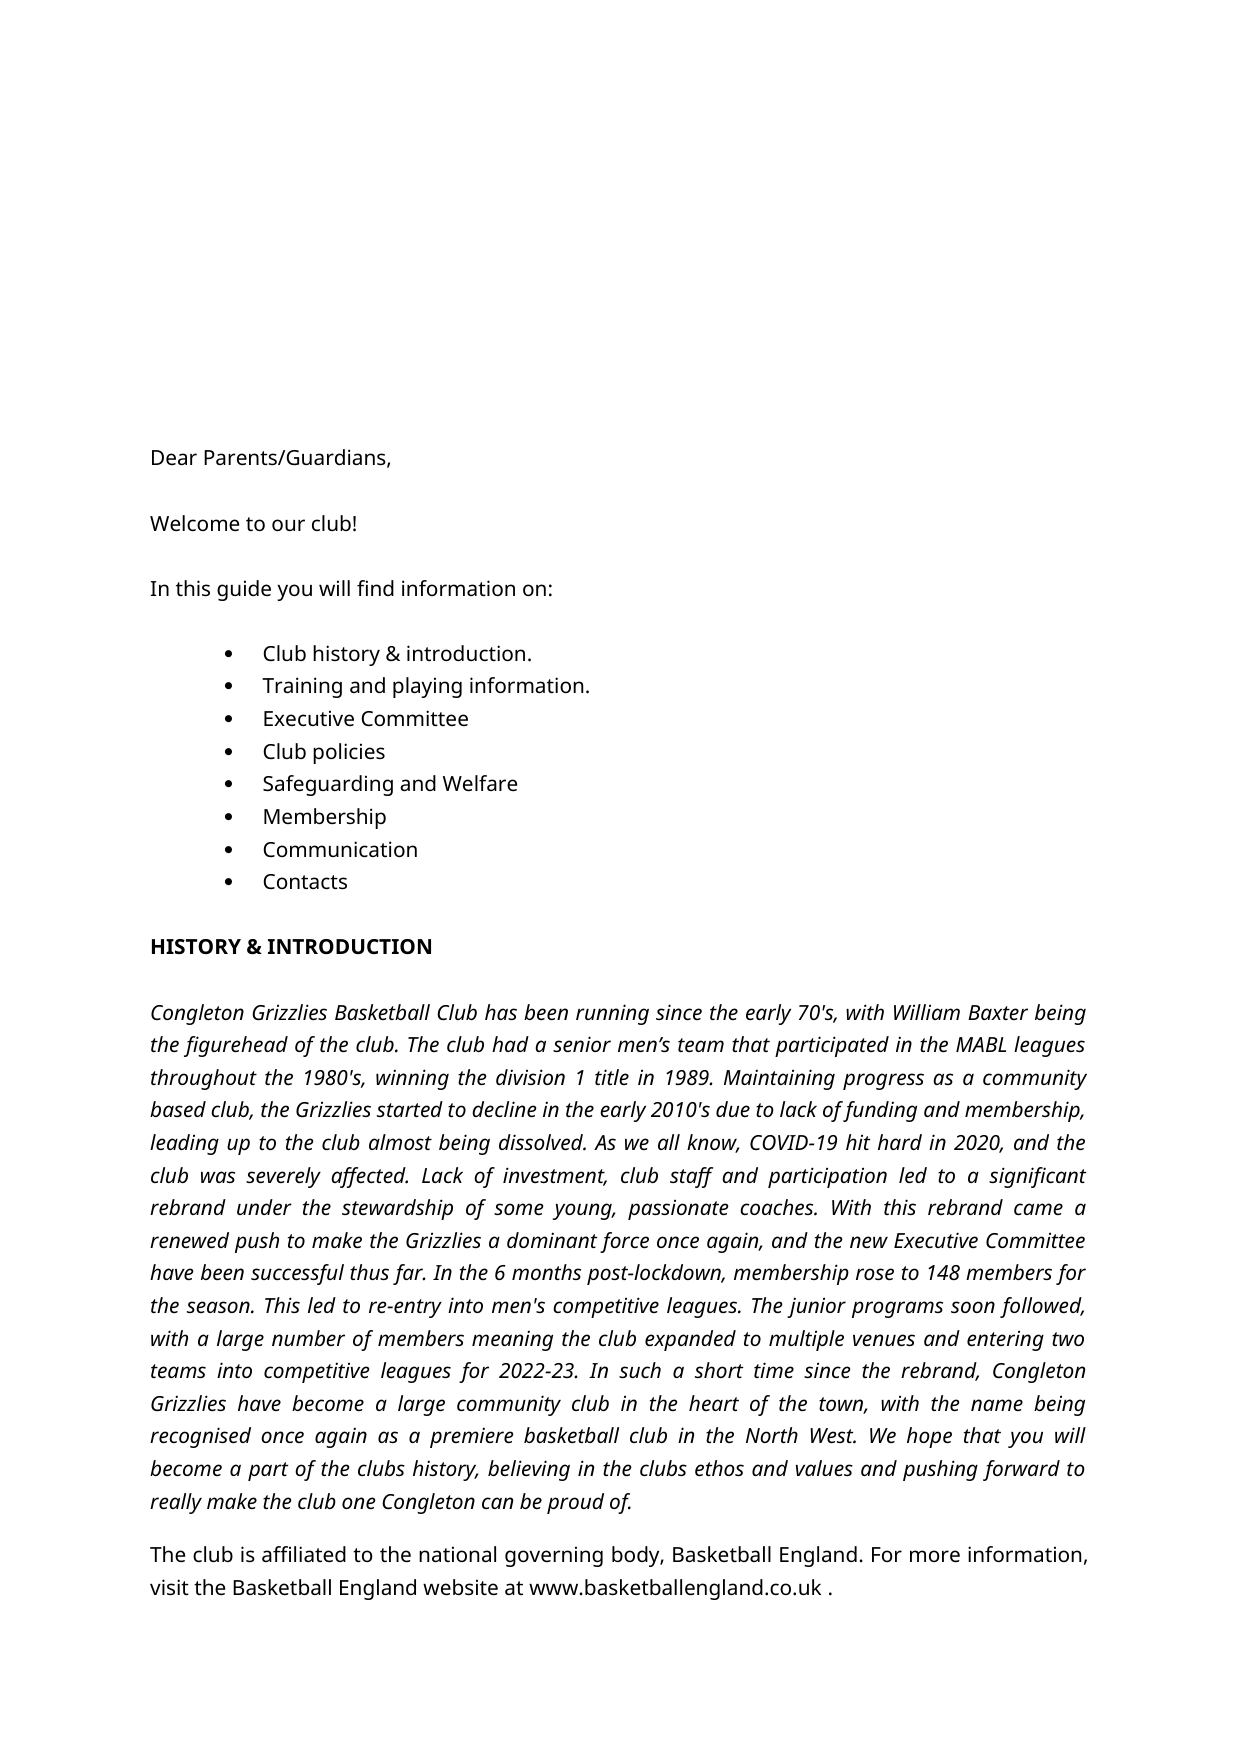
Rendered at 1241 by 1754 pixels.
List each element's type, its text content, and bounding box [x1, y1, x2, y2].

list Club policies [225, 737, 1090, 765]
text The club is affiliated to the national governing body, Basketball England. For more information, visit the Basketball England website at www.basketballengland.co.uk . [150, 1540, 1090, 1601]
list Training and playing information. [225, 672, 1090, 700]
list Executive Committee [225, 704, 1090, 733]
list Membership [225, 802, 1090, 831]
text Congleton Grizzlies Basketball Club has been running since the early 70's, with William Baxter being the figurehead of the club. The club had a senior men’s team that participated in the MABL leagues throughout the 1980's, winning the division 1 title in 1989. Maintaining progress as a community based club, the Grizzlies started to decline in the early 2010's due to lack of funding and membership, leading up to the club almost being dissolved. As we all know, COVID-19 hit hard in 2020, and the club was severely affected. Lack of investment, club staff and participation led to a significant rebrand under the stewardship of some young, passionate coaches. With this rebrand came a renewed push to make the Grizzlies a dominant force once again, and the new Executive Committee have been successful thus far. In the 6 months post-lockdown, membership rose to 148 members for the season. This led to re-entry into men's competitive leagues. The junior programs soon followed, with a large number of members meaning the club expanded to multiple venues and entering two teams into competitive leagues for 2022-23. In such a short time since the rebrand, Congleton Grizzlies have become a large community club in the heart of the town, with the name being recognised once again as a premiere basketball club in the North West. We hope that you will become a part of the clubs history, believing in the clubs ethos and values and pushing forward to really make the club one Congleton can be proud of. [150, 998, 1090, 1515]
list Communication [225, 835, 1090, 863]
list Club history & introduction. [225, 639, 1090, 667]
text HISTORY & INTRODUCTION [150, 932, 1090, 961]
text In this guide you will find information on: [150, 574, 1090, 602]
list Contacts [225, 867, 1090, 896]
list Safeguarding and Welfare [225, 769, 1090, 798]
text Welcome to our club! [150, 509, 1090, 537]
text Dear Parents/Guardians, [150, 443, 1090, 472]
